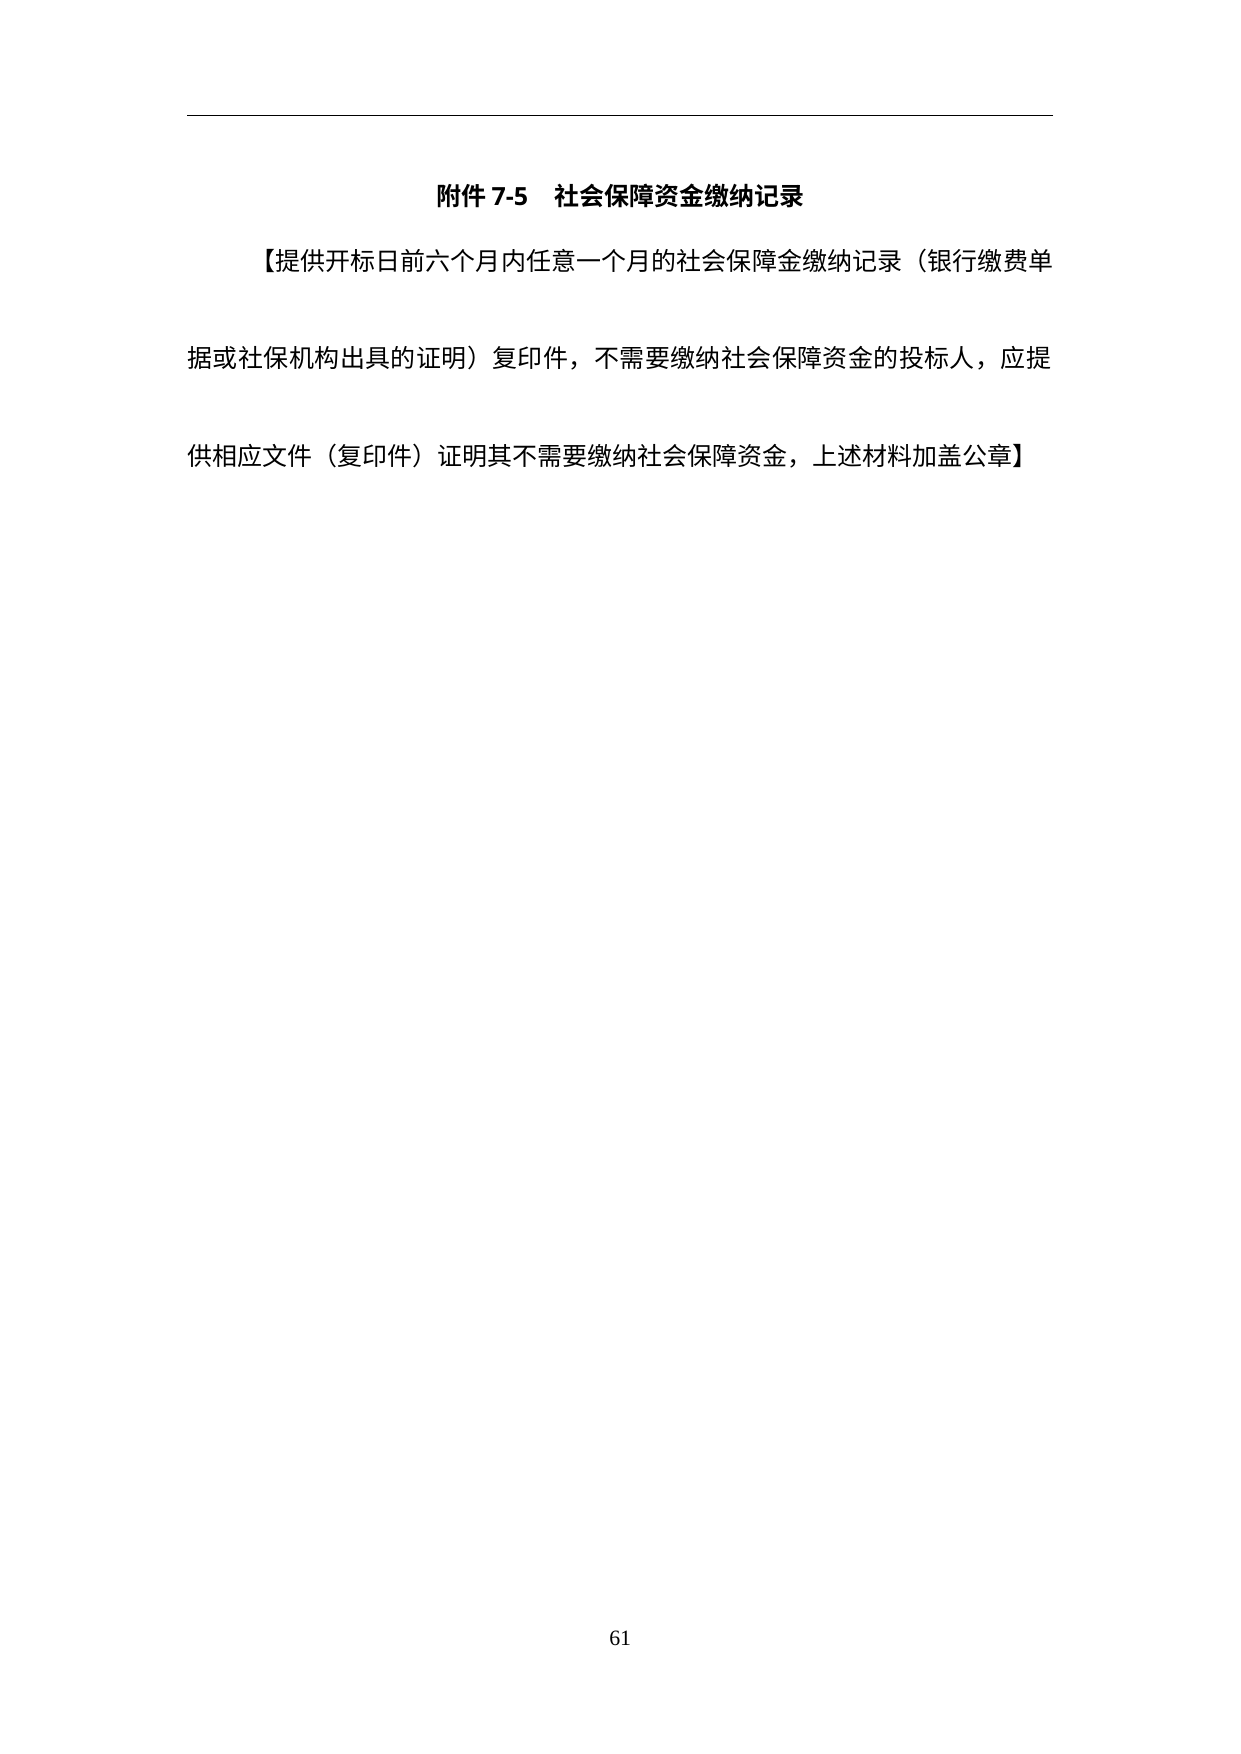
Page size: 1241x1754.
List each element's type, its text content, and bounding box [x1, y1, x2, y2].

text 【提供开标日前六个月内任意一个月的社会保障金缴纳记录（银行缴费单据或社保机构出具的证明）复印件，不需要缴纳社会保障资金的投标人，应提供相应文件（复印件）证明其不需要缴纳社会保障资金，上述材料加盖公章】 [187, 227, 1053, 487]
text 附件7-5 社会保障资金缴纳记录 [187, 162, 1053, 227]
